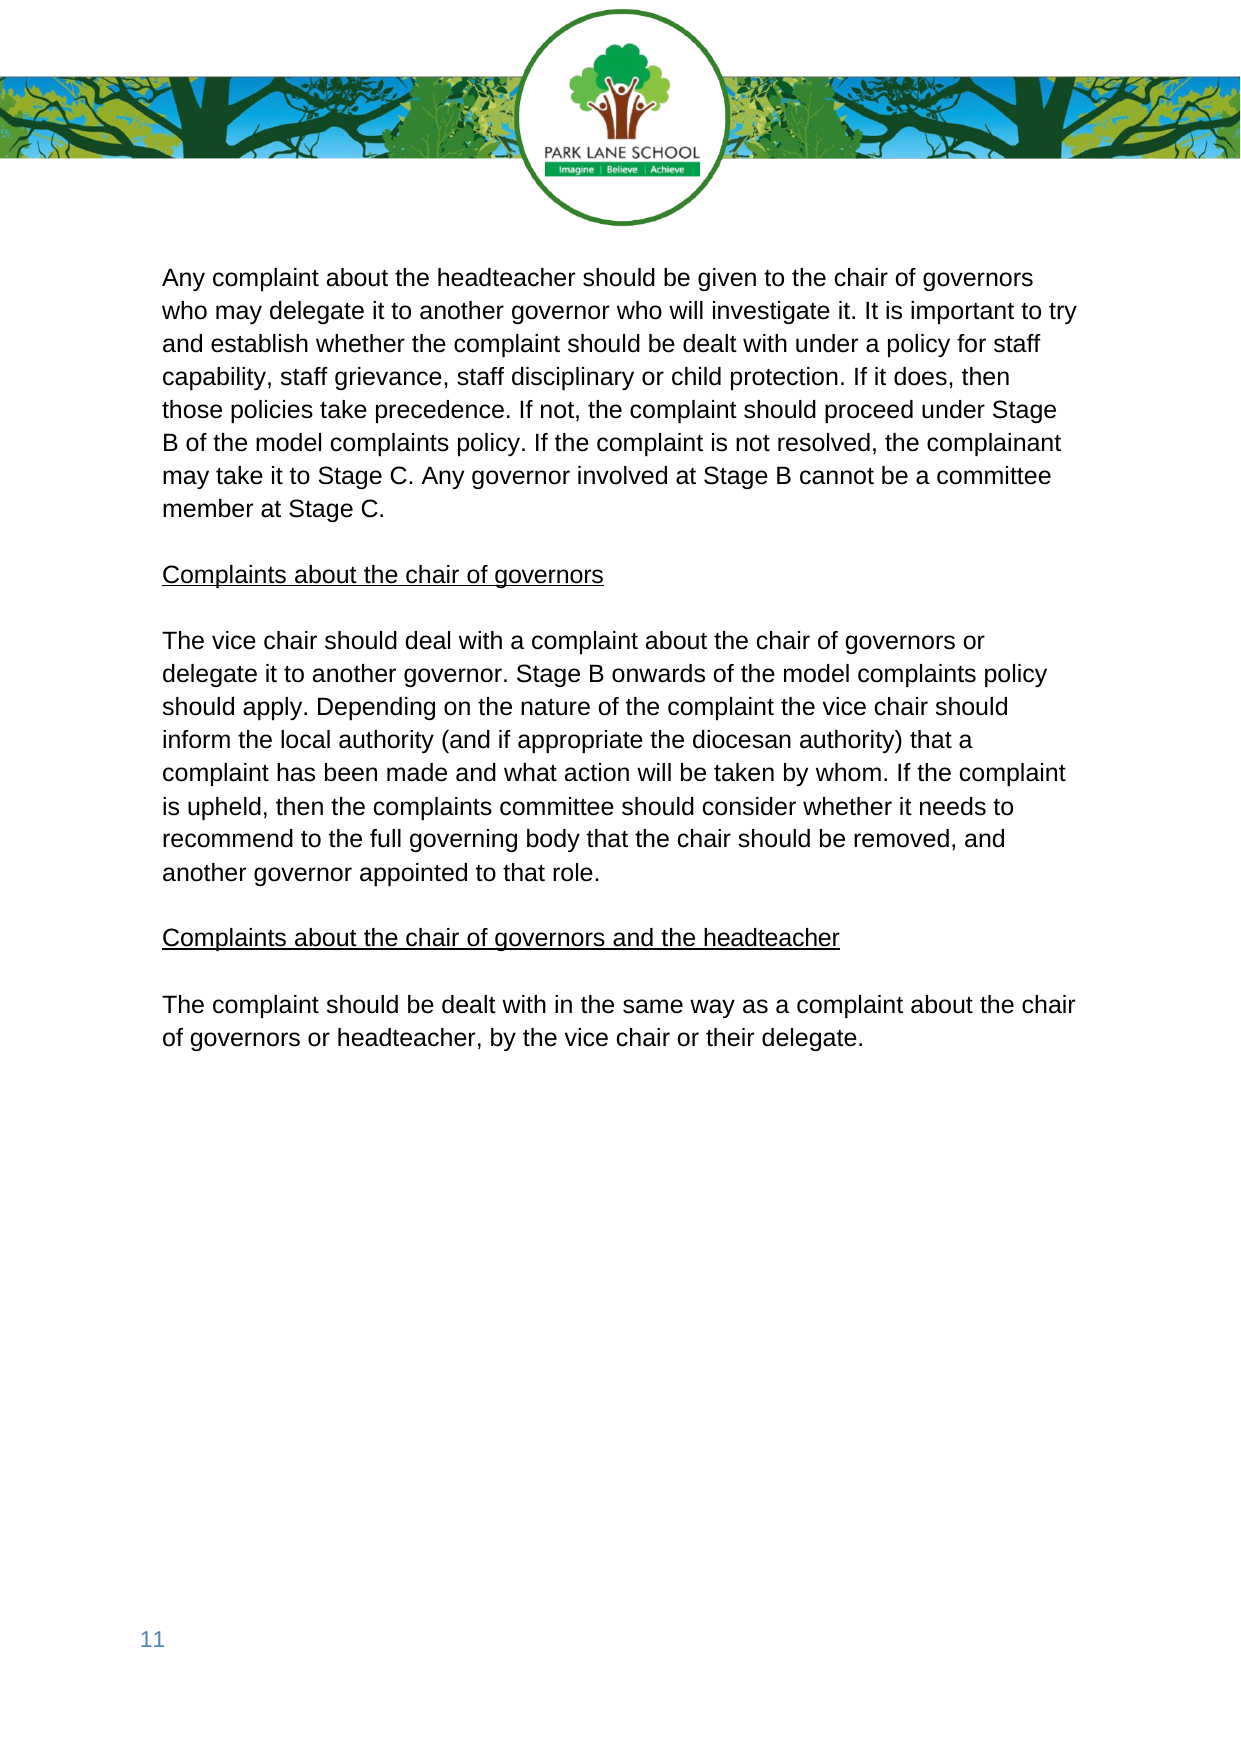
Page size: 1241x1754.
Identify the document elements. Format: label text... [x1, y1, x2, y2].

text The complaint should be dealt with in the same way as a complaint about the chair of governors or headteacher, by the vice chair or their delegate. [162, 990, 1078, 1052]
text Complaints about the chair of governors and the headteacher [162, 923, 1103, 952]
text Complaints about the chair of governors [162, 560, 1103, 588]
text The vice chair should deal with a complaint about the chair of governors or delegate it to another governor. Stage B onwards of the model complaints policy should apply. Depending on the nature of the complaint the vice chair should inform the local authority (and if appropriate the diocesan authority) that a complaint has been made and what action will be taken by whom. If the complaint is upheld, then the complaints committee should consider whether it needs to recommend to the full governing body that the chair should be removed, and another governor appointed to that role. [162, 626, 1068, 886]
text Any complaint about the headteacher should be given to the chair of governors who may delegate it to another governor who will investigate it. It is important to try and establish whether the complaint should be dealt with under a policy for staff capability, staff grievance, staff disciplinary or child protection. If it does, then those policies take precedence. If not, the complaint should proceed under Stage B of the model complaints policy. If the complaint is not resolved, the complainant may take it to Stage C. Any governor involved at Stage B cannot be a committee member at Stage C. [162, 263, 1077, 522]
picture [0, 0, 1241, 234]
